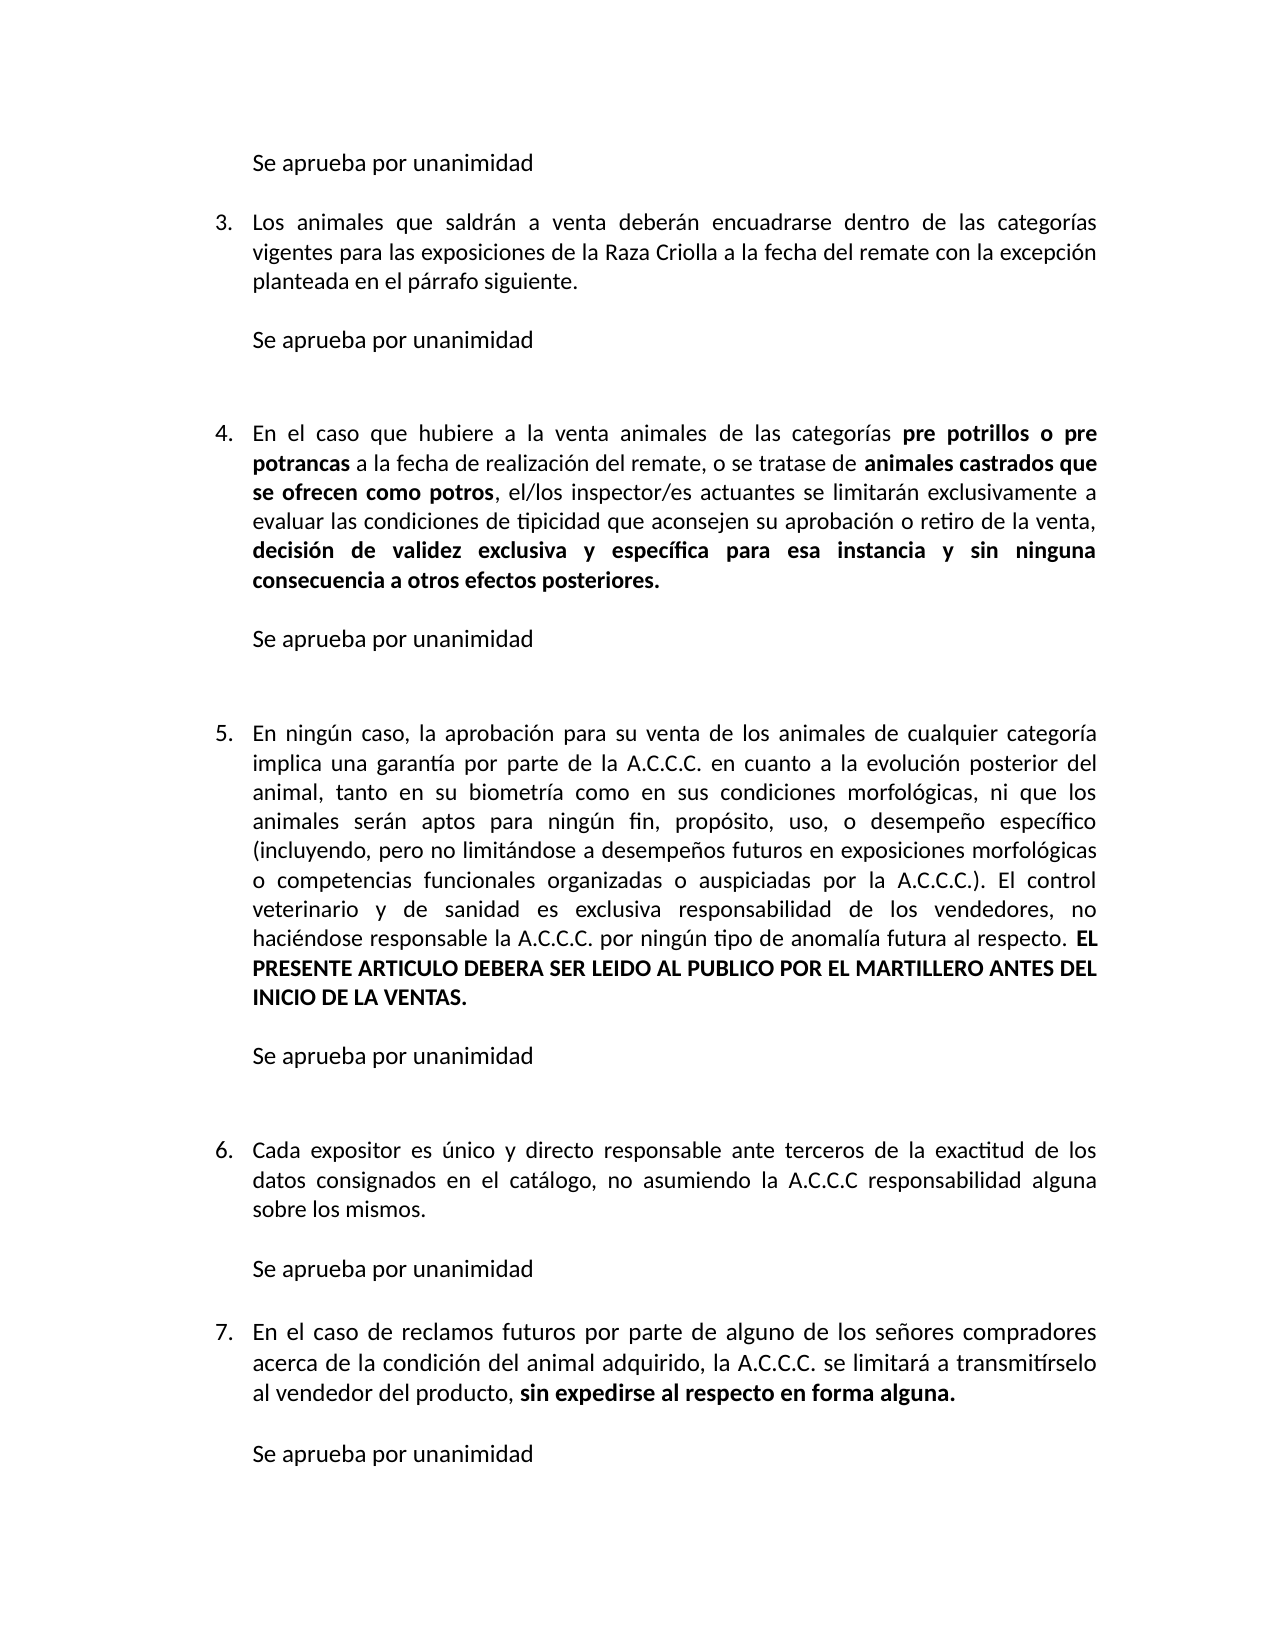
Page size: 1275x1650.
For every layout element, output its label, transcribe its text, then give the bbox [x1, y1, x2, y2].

list En ningún caso, la aprobación para su venta de los animales de cualquier categoría implica una garantía por parte de la A.C.C.C. en cuanto a la evolución posterior del animal, tanto en su biometría como en sus condiciones morfológicas, ni que los animales serán aptos para ningún fin, propósito, uso, o desempeño específico (incluyendo, pero no limitándose a desempeños futuros en exposiciones morfológicas o competencias funcionales organizadas o auspiciadas por la A.C.C.C.). El control veterinario y de sanidad es exclusiva responsabilidad de los vendedores, no haciéndose responsable la A.C.C.C. por ningún tipo de anomalía futura al respecto. EL PRESENTE ARTICULO DEBERA SER LEIDO AL PUBLICO POR EL MARTILLERO ANTES DEL INICIO DE LA VENTAS. [215, 717, 1098, 1011]
list En el caso que hubiere a la venta animales de las categorías pre potrillos o pre potrancas a la fecha de realización del remate, o se tratase de animales castrados que se ofrecen como potros, el/los inspector/es actuantes se limitarán exclusivamente a evaluar las condiciones de tipicidad que aconsejen su aprobación o retiro de la venta, decisión de validez exclusiva y específica para esa instancia y sin ninguna consecuencia a otros efectos posteriores. [215, 417, 1098, 594]
list Los animales que saldrán a venta deberán encuadrarse dentro de las categorías vigentes para las exposiciones de la Raza Criolla a la fecha del remate con la excepción planteada en el párrafo siguiente. [215, 207, 1098, 295]
text Se aprueba por unanimidad [252, 1253, 1098, 1283]
text Se aprueba por unanimidad [252, 148, 1098, 178]
text Se aprueba por unanimidad [252, 623, 1098, 654]
text Se aprueba por unanimidad [252, 1438, 1098, 1469]
list En el caso de reclamos futuros por parte de alguno de los señores compradores acerca de la condición del animal adquirido, la A.C.C.C. se limitará a transmitírselo al vendedor del producto, sin expedirse al respecto en forma alguna. [215, 1316, 1098, 1408]
text Se aprueba por unanimidad [252, 324, 1098, 355]
text Se aprueba por unanimidad [252, 1041, 1098, 1071]
list Cada expositor es único y directo responsable ante terceros de la exactitud de los datos consignados en el catálogo, no asumiendo la A.C.C.C responsabilidad alguna sobre los mismos. [215, 1134, 1098, 1223]
